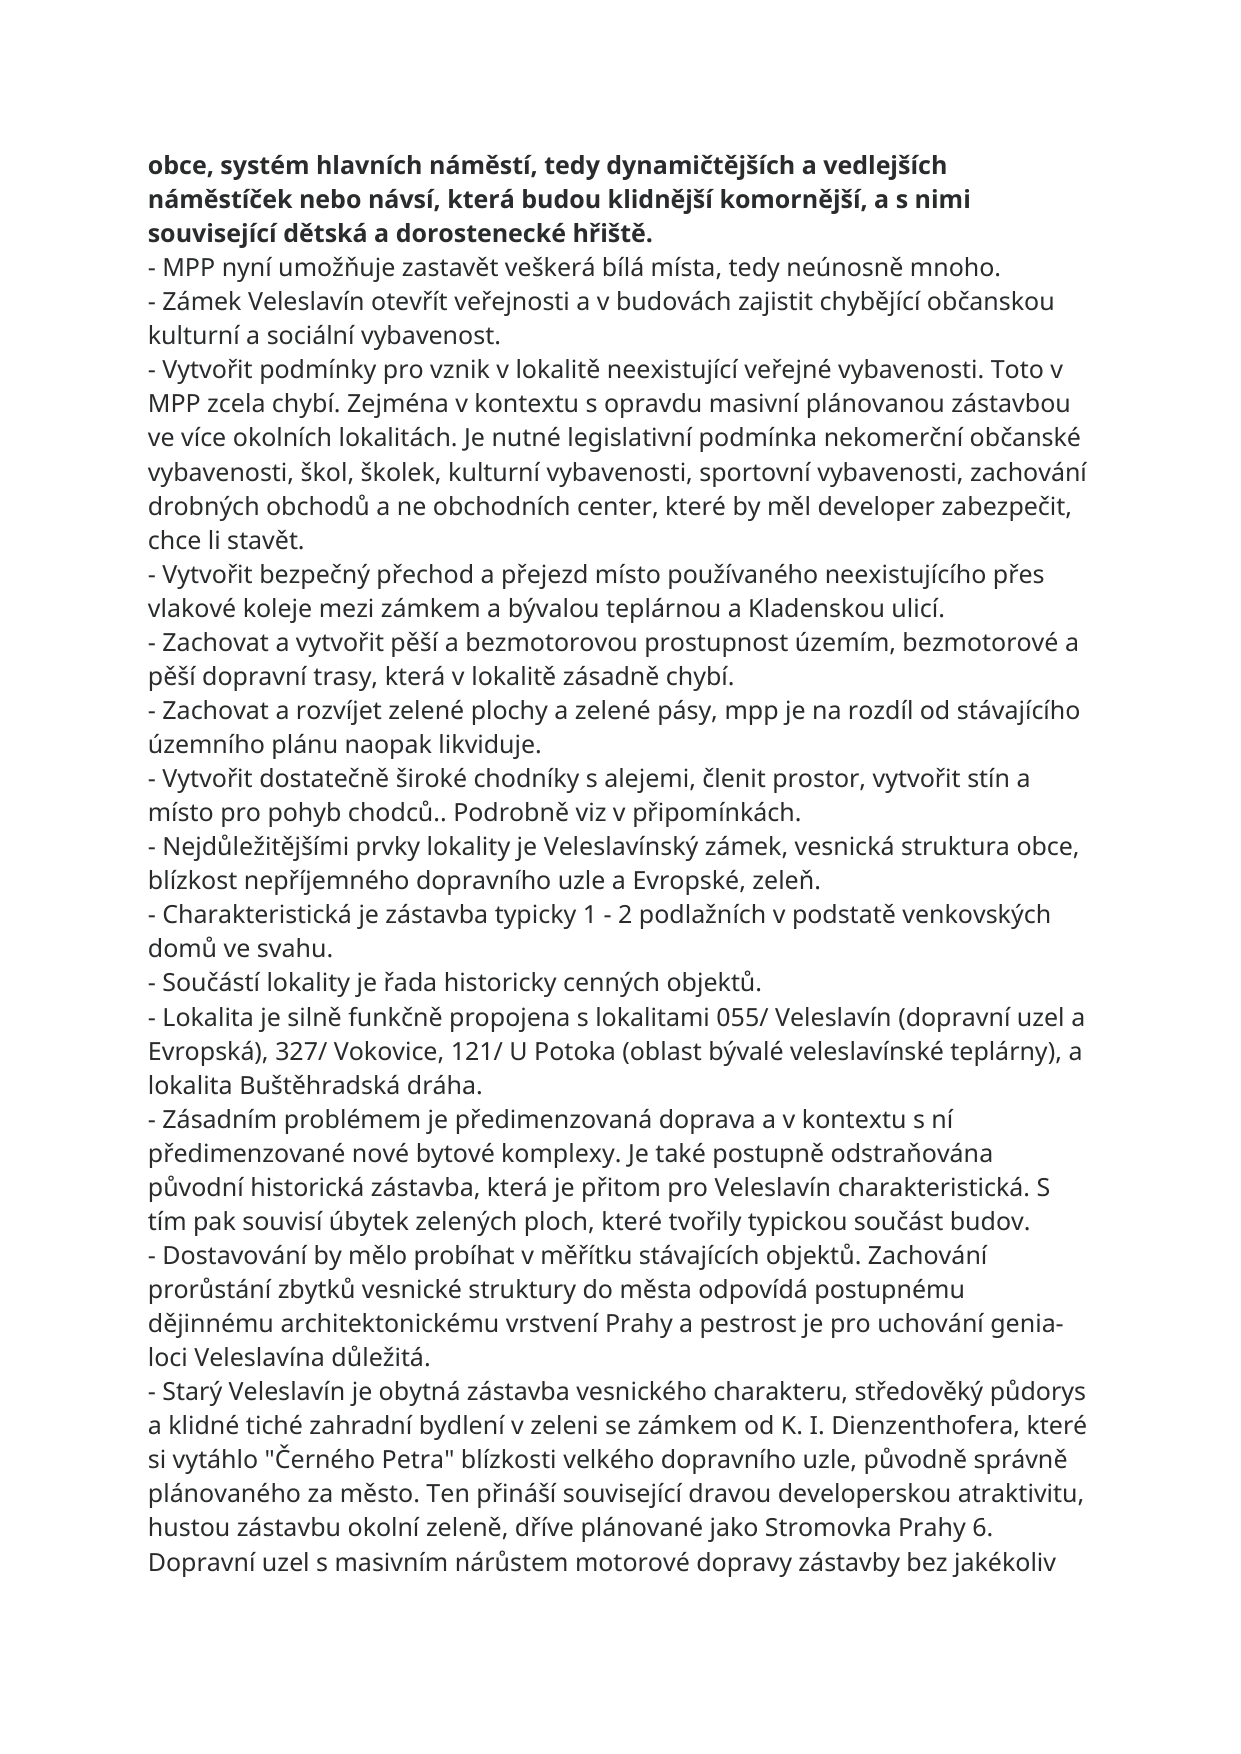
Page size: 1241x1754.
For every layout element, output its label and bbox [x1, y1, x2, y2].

text [148, 148, 1093, 1578]
